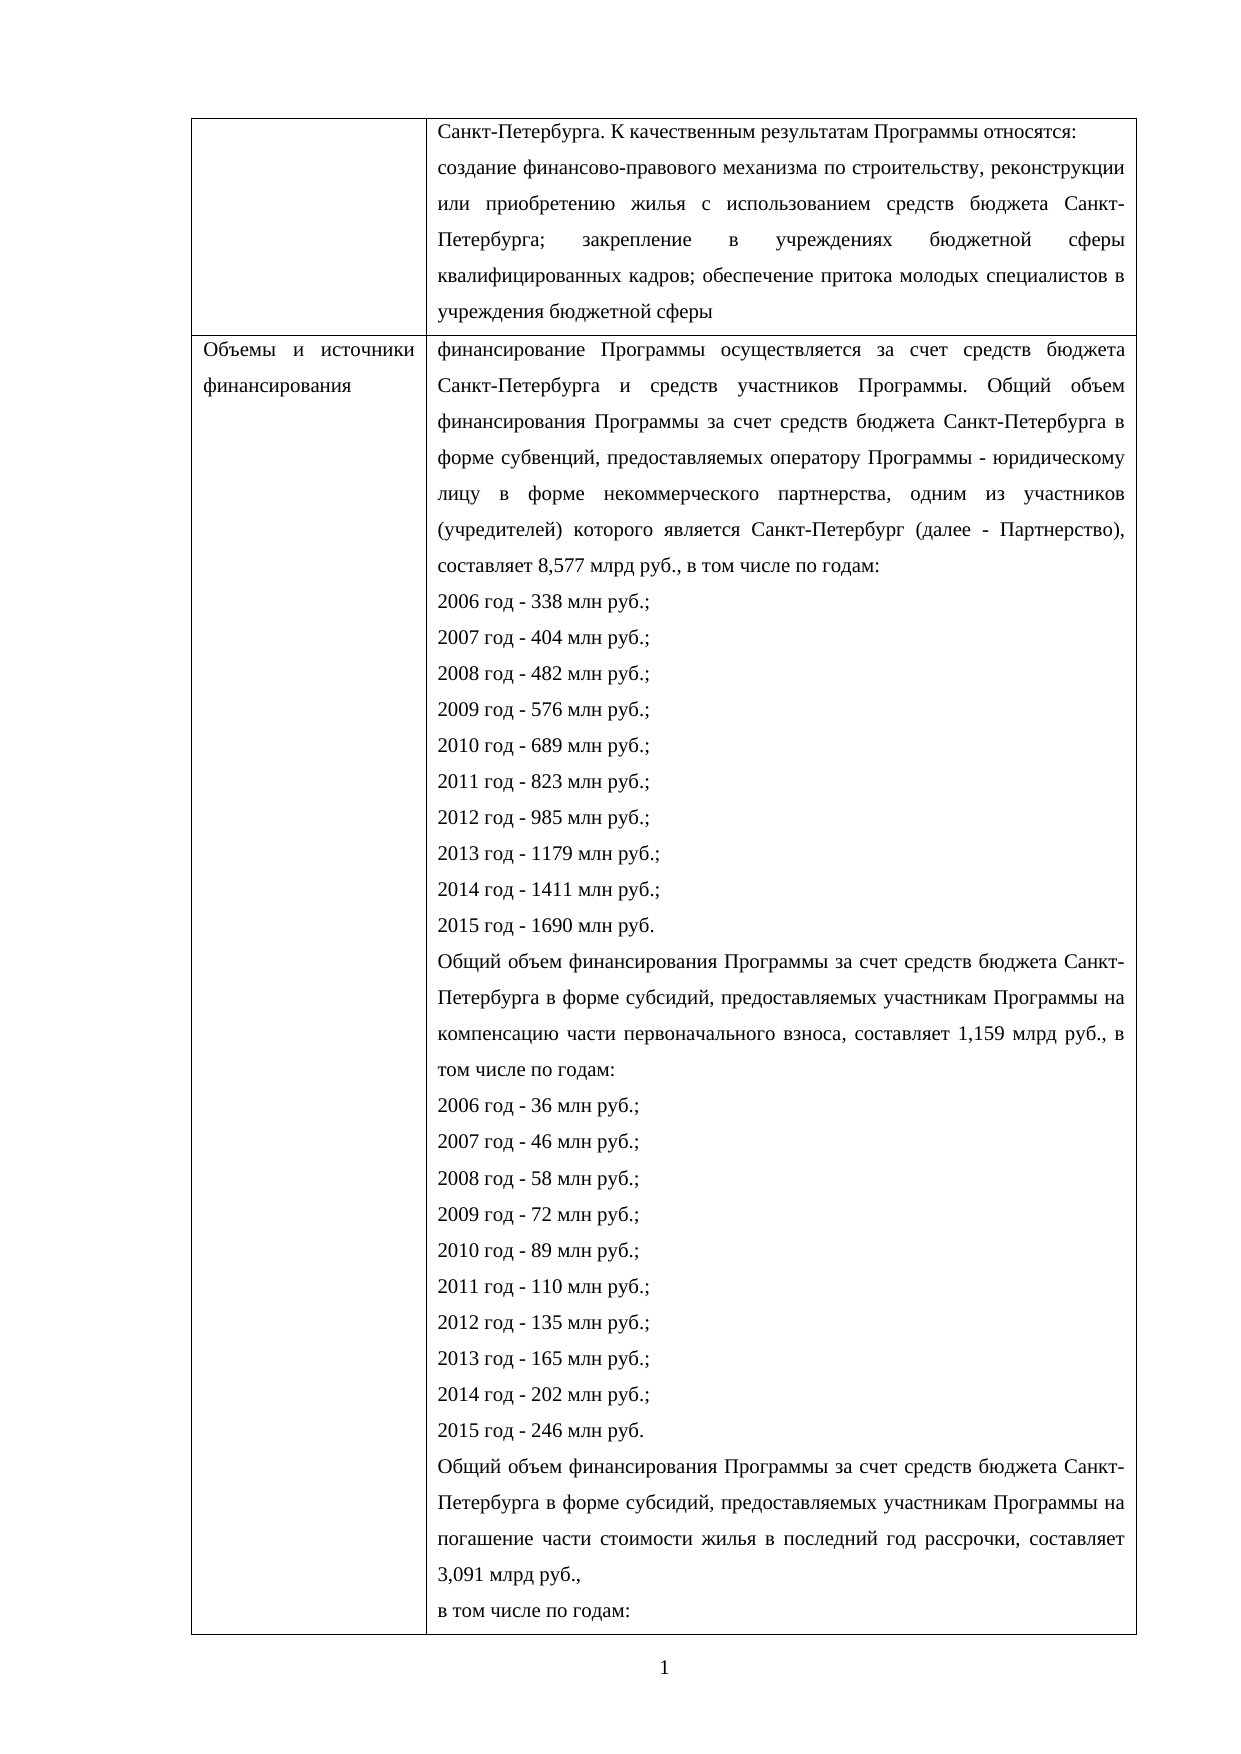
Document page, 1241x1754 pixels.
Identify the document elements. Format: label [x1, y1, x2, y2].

table_cell [192, 119, 426, 335]
table_cell [427, 336, 1136, 1634]
table_cell [192, 336, 426, 1634]
table_cell [427, 119, 1136, 335]
